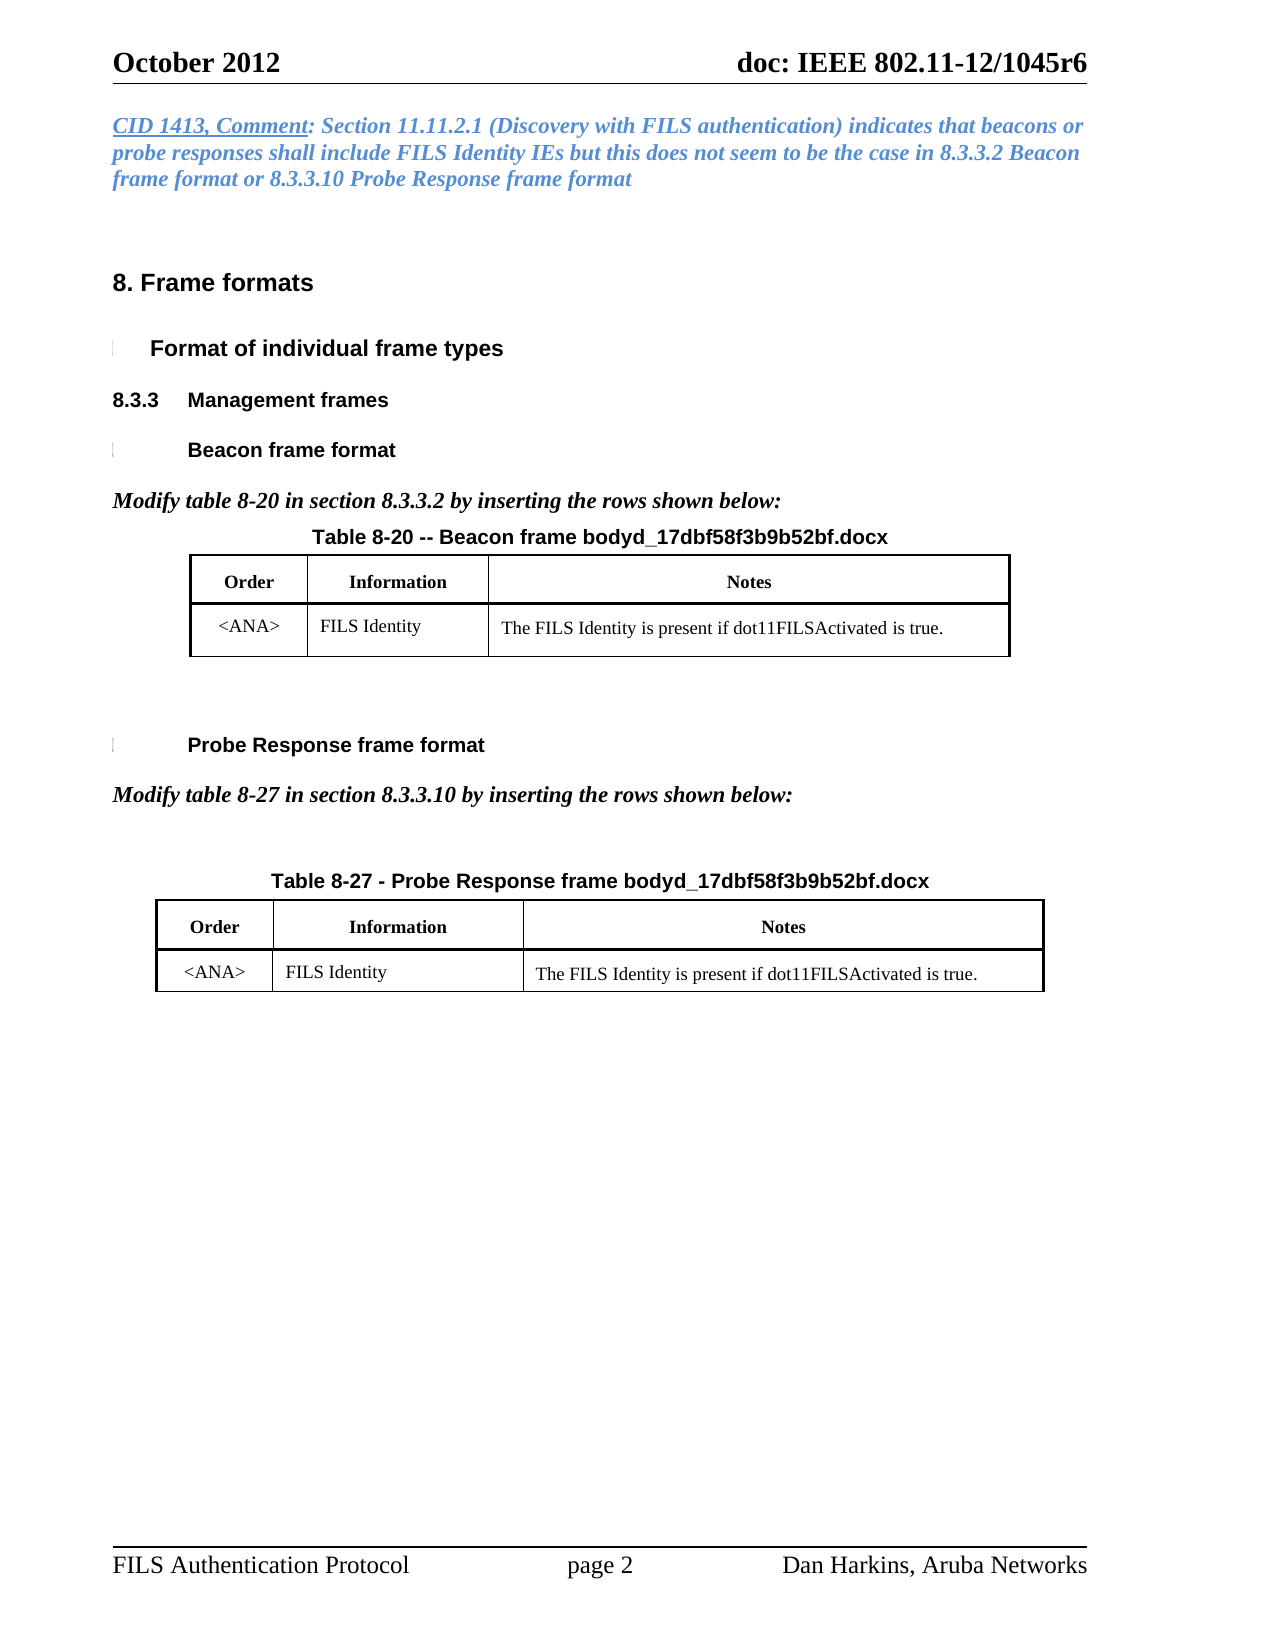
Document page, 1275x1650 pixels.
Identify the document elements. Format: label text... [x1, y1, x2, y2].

text Modify table 8-20 in section 8.3.3.2 by inserting the rows shown below: [112, 487, 1087, 513]
text Modify table 8-27 in section 8.3.3.10 by inserting the rows shown below: [112, 781, 1087, 808]
text CID 1413, Comment: Section 11.11.2.1 (Discovery with FILS authentication) indicates that beacons or probe responses shall include FILS Identity IEs but this does not seem to be the case in 8.3.3.2 Beacon frame format or 8.3.3.10 Probe Response frame format [112, 112, 1087, 192]
table_cell Notes [524, 901, 1042, 948]
table_cell <ANA>(11n) [192, 605, 307, 656]
table_cell Notes [489, 556, 1008, 602]
table_cell FILS Identity [308, 605, 488, 656]
table_cell The FILS Identity is present if dot11FILSActivated (#1005)is(#1217) true(#1535). [524, 951, 1042, 991]
list Probe Response frame format [112, 731, 1087, 756]
table_header Table 8-20 -- Beacon frame body [191, 513, 1009, 554]
text 8.3.3 Management frames [112, 387, 1087, 412]
table_cell Information [308, 556, 488, 602]
table_header Table 8-27 - Probe Response frame body [156, 858, 1044, 898]
table_cell FILS Identity [273, 951, 523, 991]
list Beacon frame format [112, 437, 1087, 462]
list Format of individual frame types [112, 334, 1087, 362]
text 8. Frame formats [112, 268, 1087, 297]
table_cell Information [274, 901, 523, 948]
table_cell Order [158, 901, 273, 948]
table_cell The FILS Identity is present if dot11FILSActivated (#1005)is(#1217) true(#1535). [489, 605, 1008, 656]
table_cell <ANA>(11n) [158, 951, 272, 991]
table_cell Order [192, 556, 307, 602]
